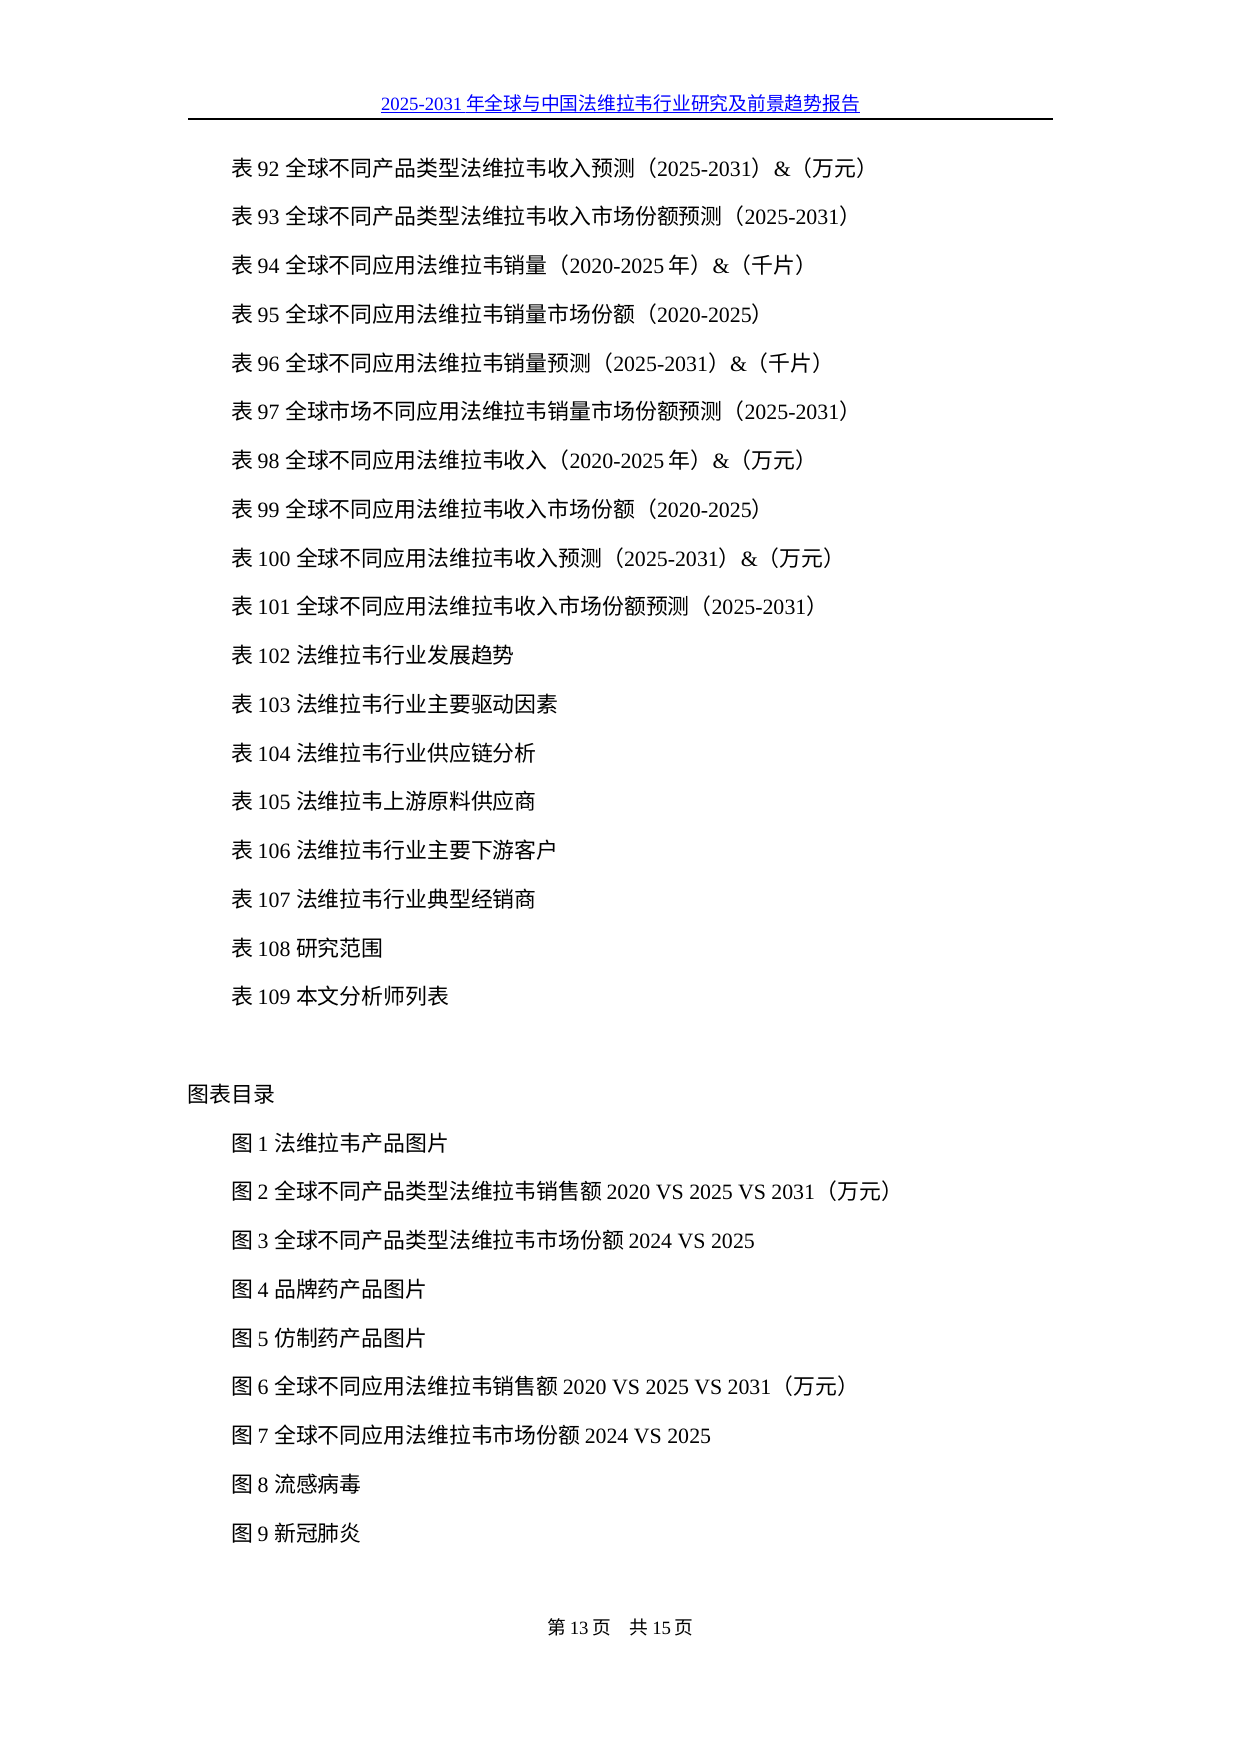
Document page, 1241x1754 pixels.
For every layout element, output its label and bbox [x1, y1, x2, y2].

text [187, 150, 1053, 1548]
